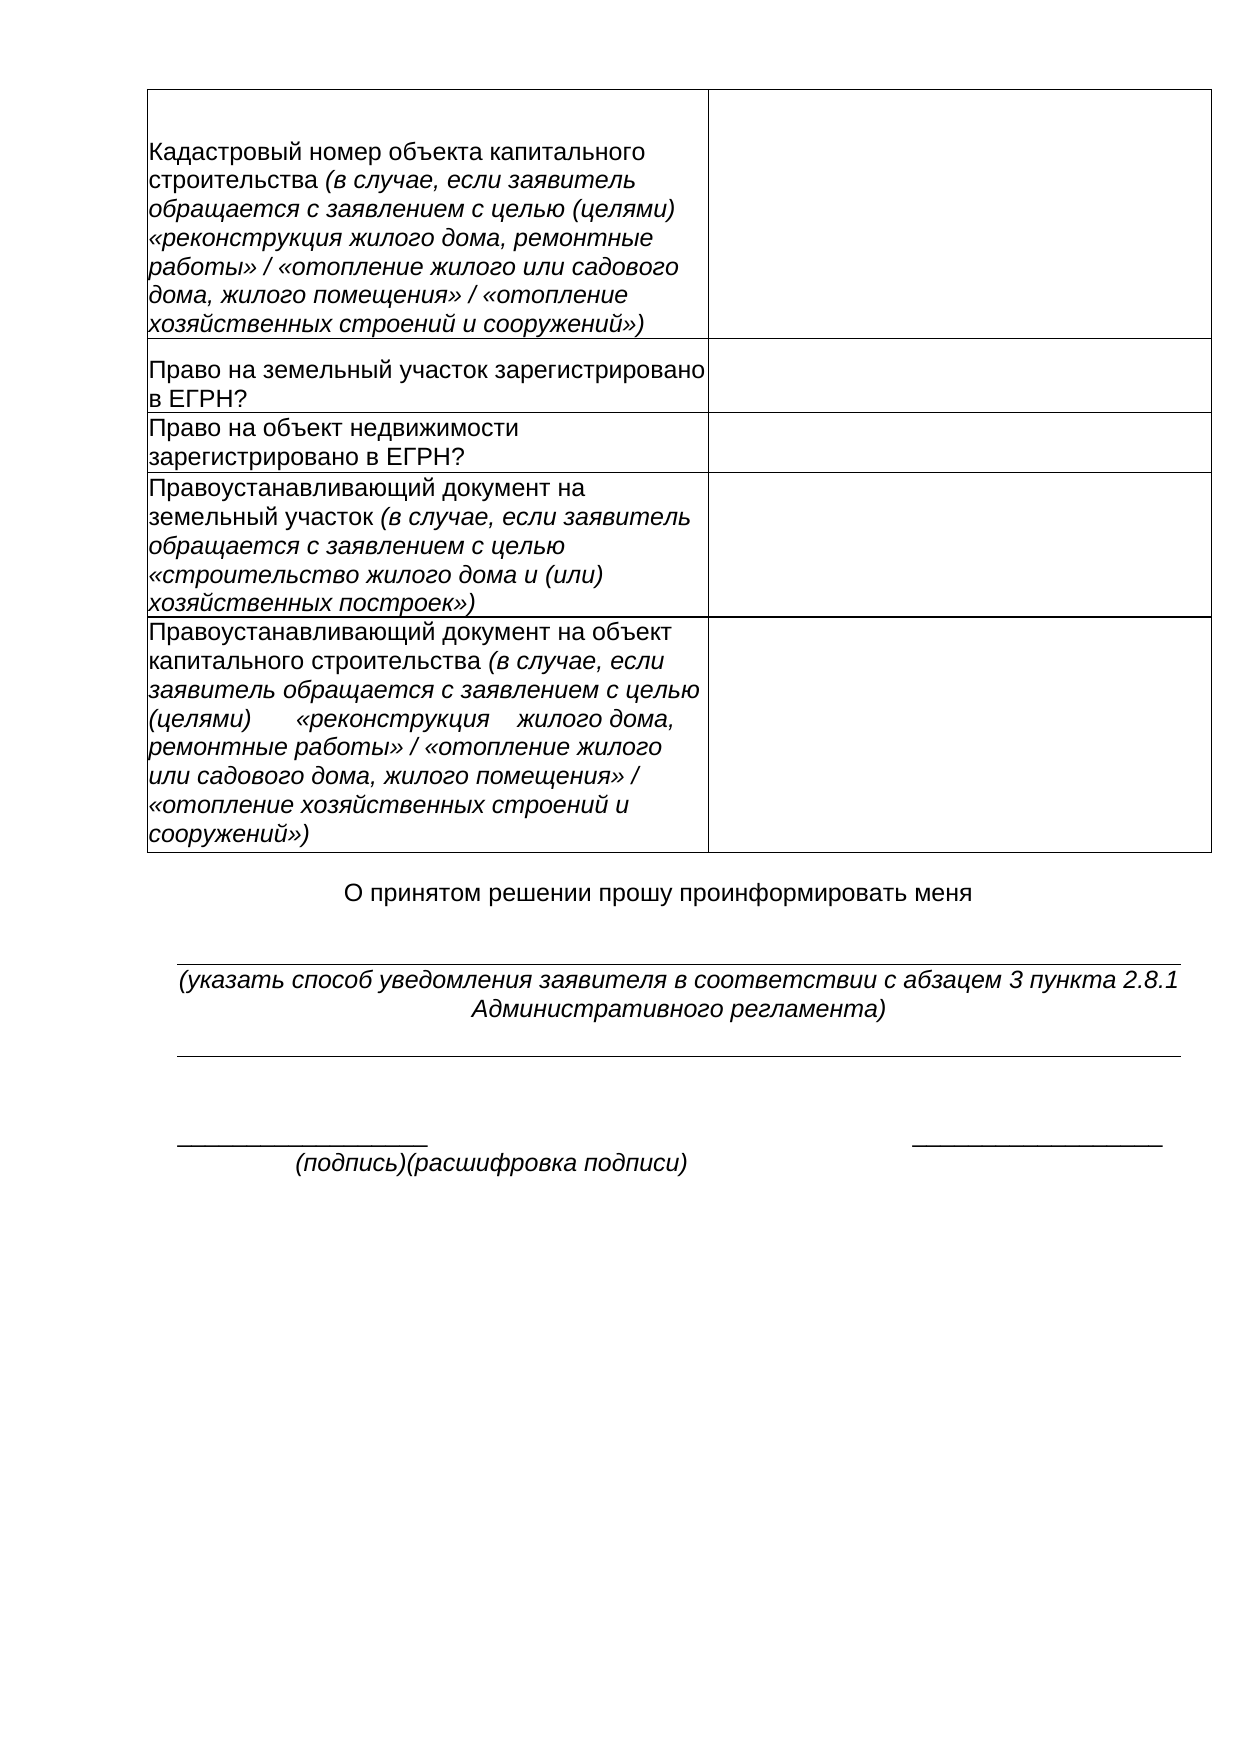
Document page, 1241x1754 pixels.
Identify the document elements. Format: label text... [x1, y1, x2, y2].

text __________________ __________________ [177, 1119, 1181, 1148]
table_cell [709, 473, 1211, 616]
table_cell Правоустанавливающий документ на земельный участок (в случае, если заявитель обращается с заявлением с целью «строительство жилого дома и (или) хозяйственных построек») [148, 473, 708, 616]
table_cell [709, 618, 1211, 852]
table_cell Кадастровый номер объекта капитального строительства (в случае, если заявитель обращается с заявлением с целью (целями) «реконструкция жилого дома, ремонтные работы» / «отопление жилого или садового дома, жилого помещения» / «отопление хозяйственных строений и сооружений») [148, 90, 708, 338]
table_cell Право на объект недвижимости зарегистрировано в ЕГРН? [148, 413, 708, 472]
table_cell [709, 90, 1211, 338]
table_cell [709, 339, 1211, 412]
table_cell Право на земельный участок зарегистрировано в ЕГРН? [148, 339, 708, 412]
table_cell [709, 413, 1211, 472]
table_cell Правоустанавливающий документ на объект капитального строительства (в случае, если заявитель обращается с заявлением с целью (целями) «реконструкция жилого дома, ремонтные работы» / «отопление жилого или садового дома, жилого помещения» / «отопление хозяйственных строений и сооружений») [148, 618, 708, 852]
text О принятом решении прошу проинформировать меня [177, 878, 1181, 907]
text (указать способ уведомления заявителя в соответствии с абзацем 3 пункта 2.8.1 Административного регламента) [177, 965, 1181, 1023]
text (подпись)(расшифровка подписи) [177, 1148, 1181, 1177]
